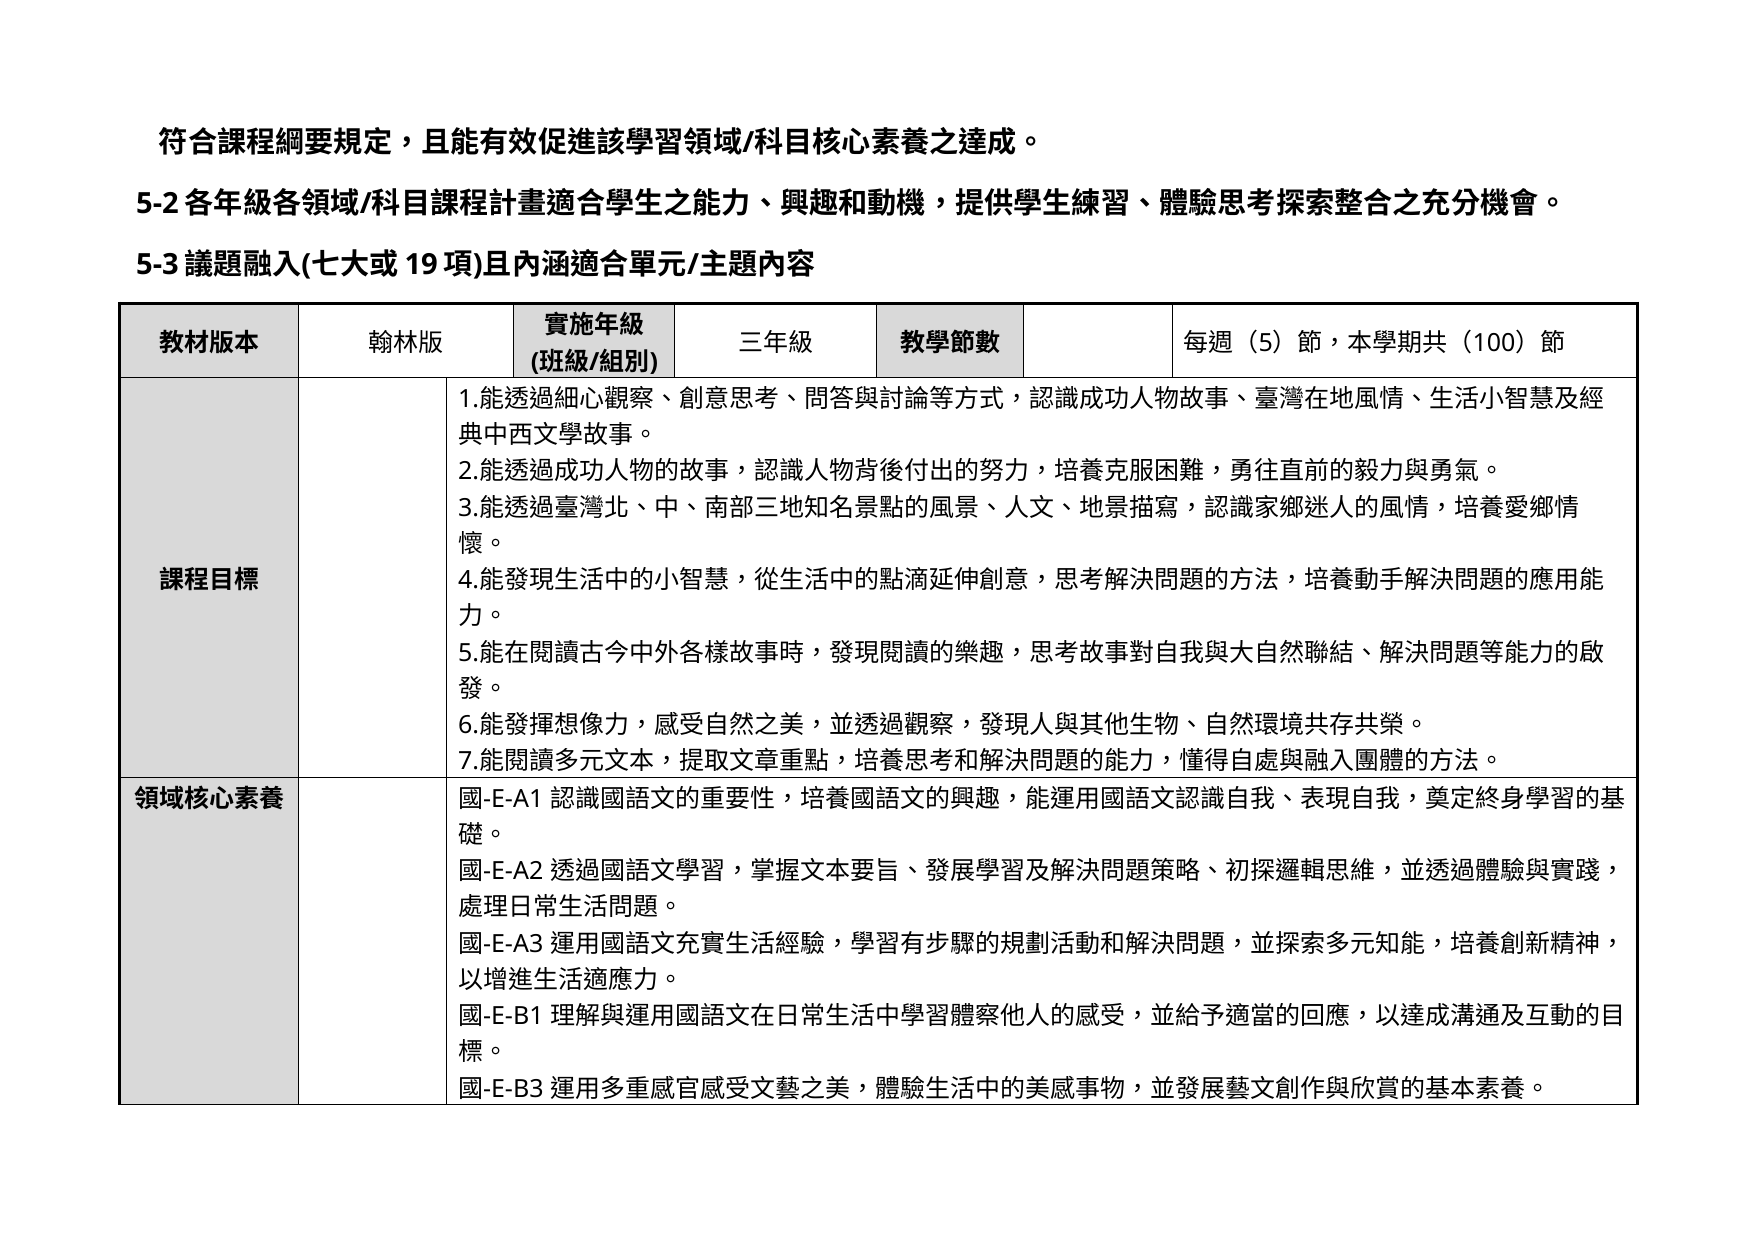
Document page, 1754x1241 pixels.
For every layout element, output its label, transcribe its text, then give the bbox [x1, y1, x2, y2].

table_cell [447, 778, 1636, 1104]
table_header 教學節數 [877, 305, 1023, 377]
table_header 三年級 [675, 305, 876, 377]
table_cell 領域核心素養 [121, 778, 298, 1104]
table_cell 課程目標 [121, 378, 298, 777]
table_cell 1.能透過細心觀察、創意思考、問答與討論等方式，認識成功人物故事、臺灣在地風情、生活小智慧及經典中西文學故事。 2.能透過成功人物的故事，認識人物背後付出的努力，培養克服困難，勇往直前的毅力與勇氣。 3.能透過臺灣北、中、南部三地知名景點的風景、人文、地景描寫，認識家鄉迷人的風情，培養愛鄉情懷。 4.能發現生活中的小智慧，從生活中的點滴延伸創意，思考解決問題的方法，培養動手解決問題的應用能力。 5.能在閱讀古今中外各樣故事時，發現閱讀的樂趣，思考故事對自我與大自然聯結、解決問題等能力的啟發。 6.能發揮想像力，感受自然之美，並透過觀察，發現人與其他生物、自然環境共存共榮。 7.能閱讀多元文本，提取文章重點，培養思考和解決問題的能力，懂得自處與融入團體的方法。 [447, 378, 1636, 777]
table_header 實施年級 (班級/組別) [514, 305, 674, 377]
table_cell [299, 378, 446, 777]
table_header 教材版本 [121, 305, 298, 377]
table_header 每週（5）節，本學期共（100）節 [1173, 305, 1636, 377]
table_cell [299, 778, 446, 1104]
table_header 翰林版 [299, 305, 513, 377]
table_header [1024, 305, 1172, 377]
